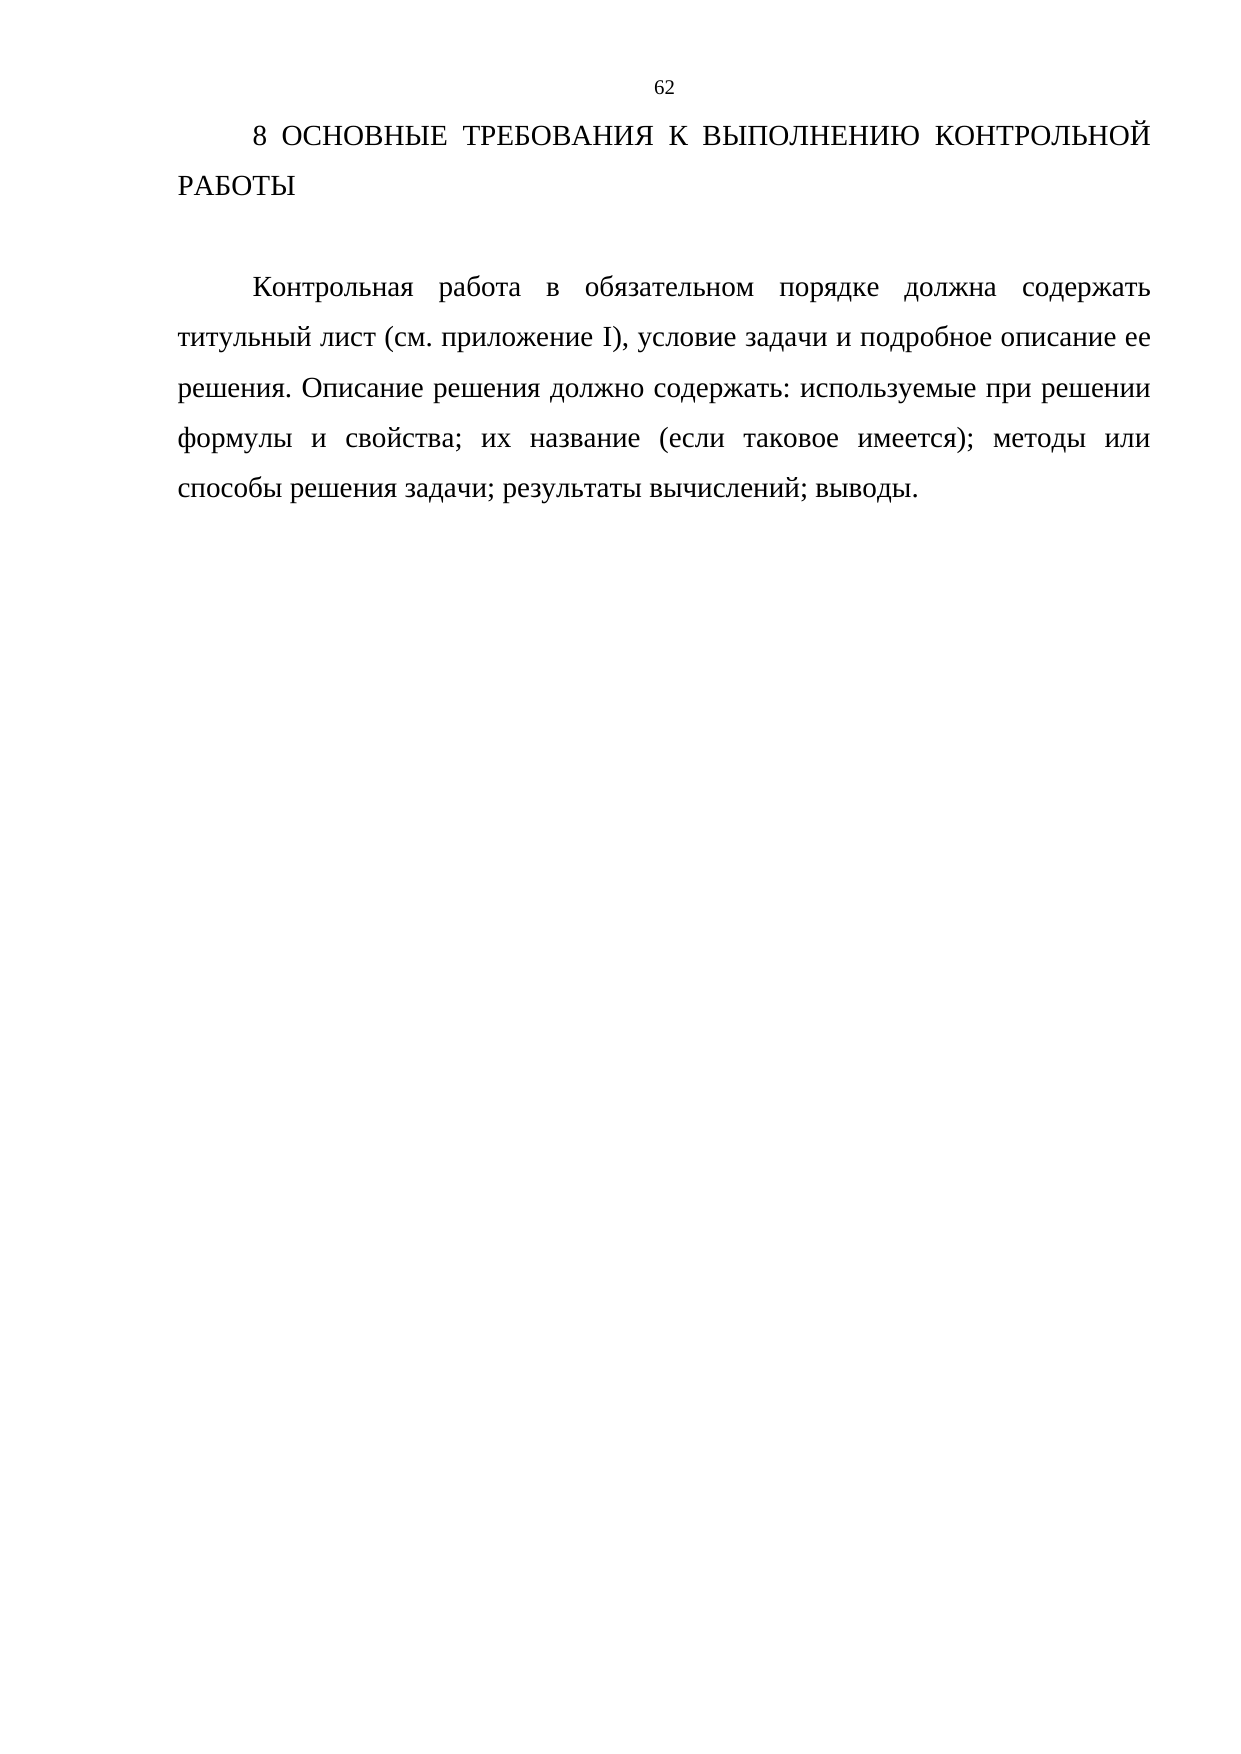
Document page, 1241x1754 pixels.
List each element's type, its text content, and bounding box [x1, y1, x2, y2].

text Контрольная работа в обязательном порядке должна содержать титульный лист (см. приложение I), условие задачи и подробное описание ее решения. Описание решения должно содержать: используемые при решении формулы и свойства; их название (если таковое имеется); методы или способы решения задачи; результаты вычислений; выводы. [177, 269, 1152, 504]
text 8 ОСНОВНЫЕ ТРЕБОВАНИЯ К ВЫПОЛНЕНИЮ КОНТРОЛЬНОЙ РАБОТЫ [177, 118, 1152, 202]
